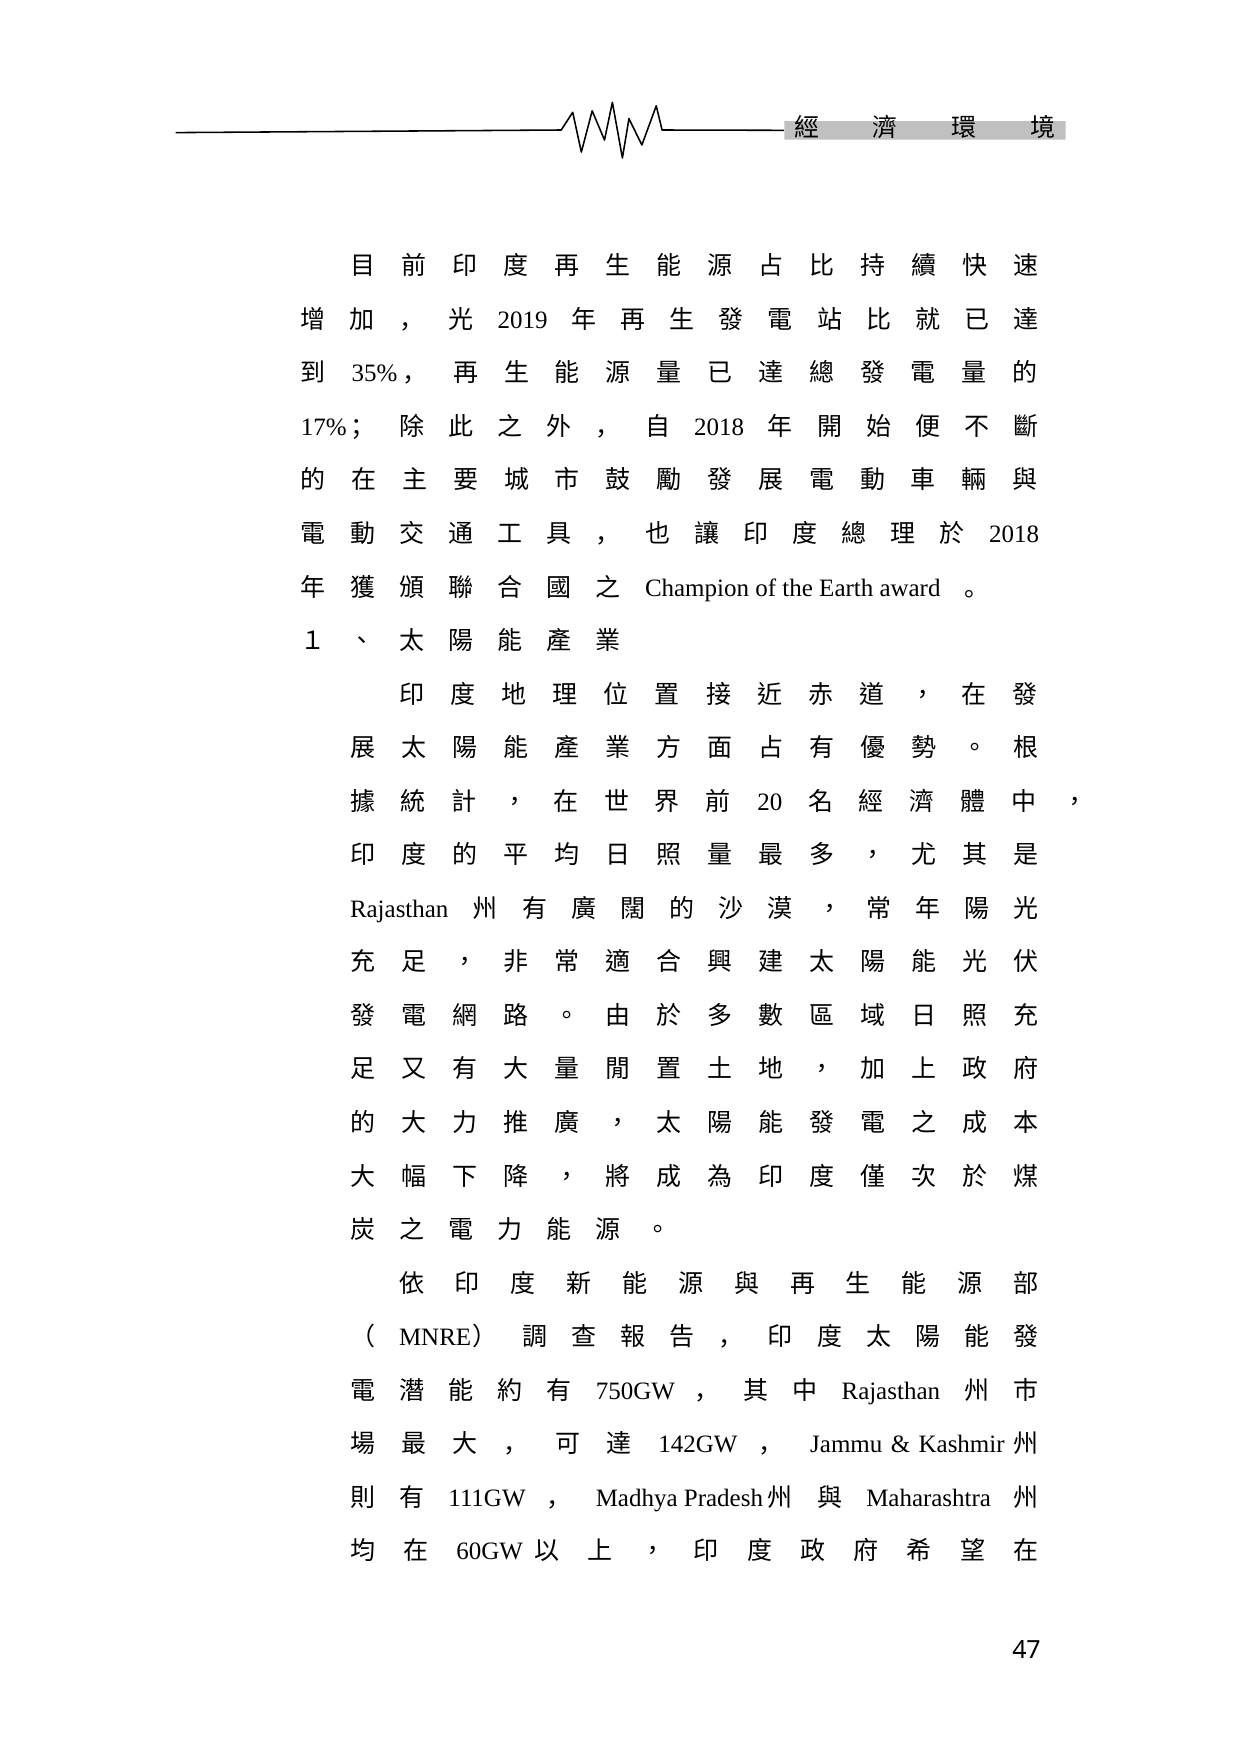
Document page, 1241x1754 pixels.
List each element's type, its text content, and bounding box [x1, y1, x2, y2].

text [325, 1254, 1063, 1576]
text １、太陽能產業 [276, 612, 1063, 666]
text 印度地理位置接近赤道，在發展太陽能產業方面占有優勢。根據統計，在世界前20名經濟體中，印度的平均日照量最多，尤其是Rajasthan州有廣闊的沙漠，常年陽光充足，非常適合興建太陽能光伏發電網路。由於多數區域日照充足又有大量閒置土地，加上政府的大力推廣，太陽能發電之成本大幅下降，將成為印度僅次於煤炭之電力能源。 [325, 666, 1063, 1254]
text 目前印度再生能源占比持續快速增加，光2019年再生發電站比就已達到35%，再生能源量已達總發電量的17%；除此之外，自2018年開始便不斷的在主要城市鼓勵發展電動車輛與電動交通工具，也讓印度總理於2018年獲頒聯合國之Champion of the Earth award。 [276, 237, 1063, 612]
